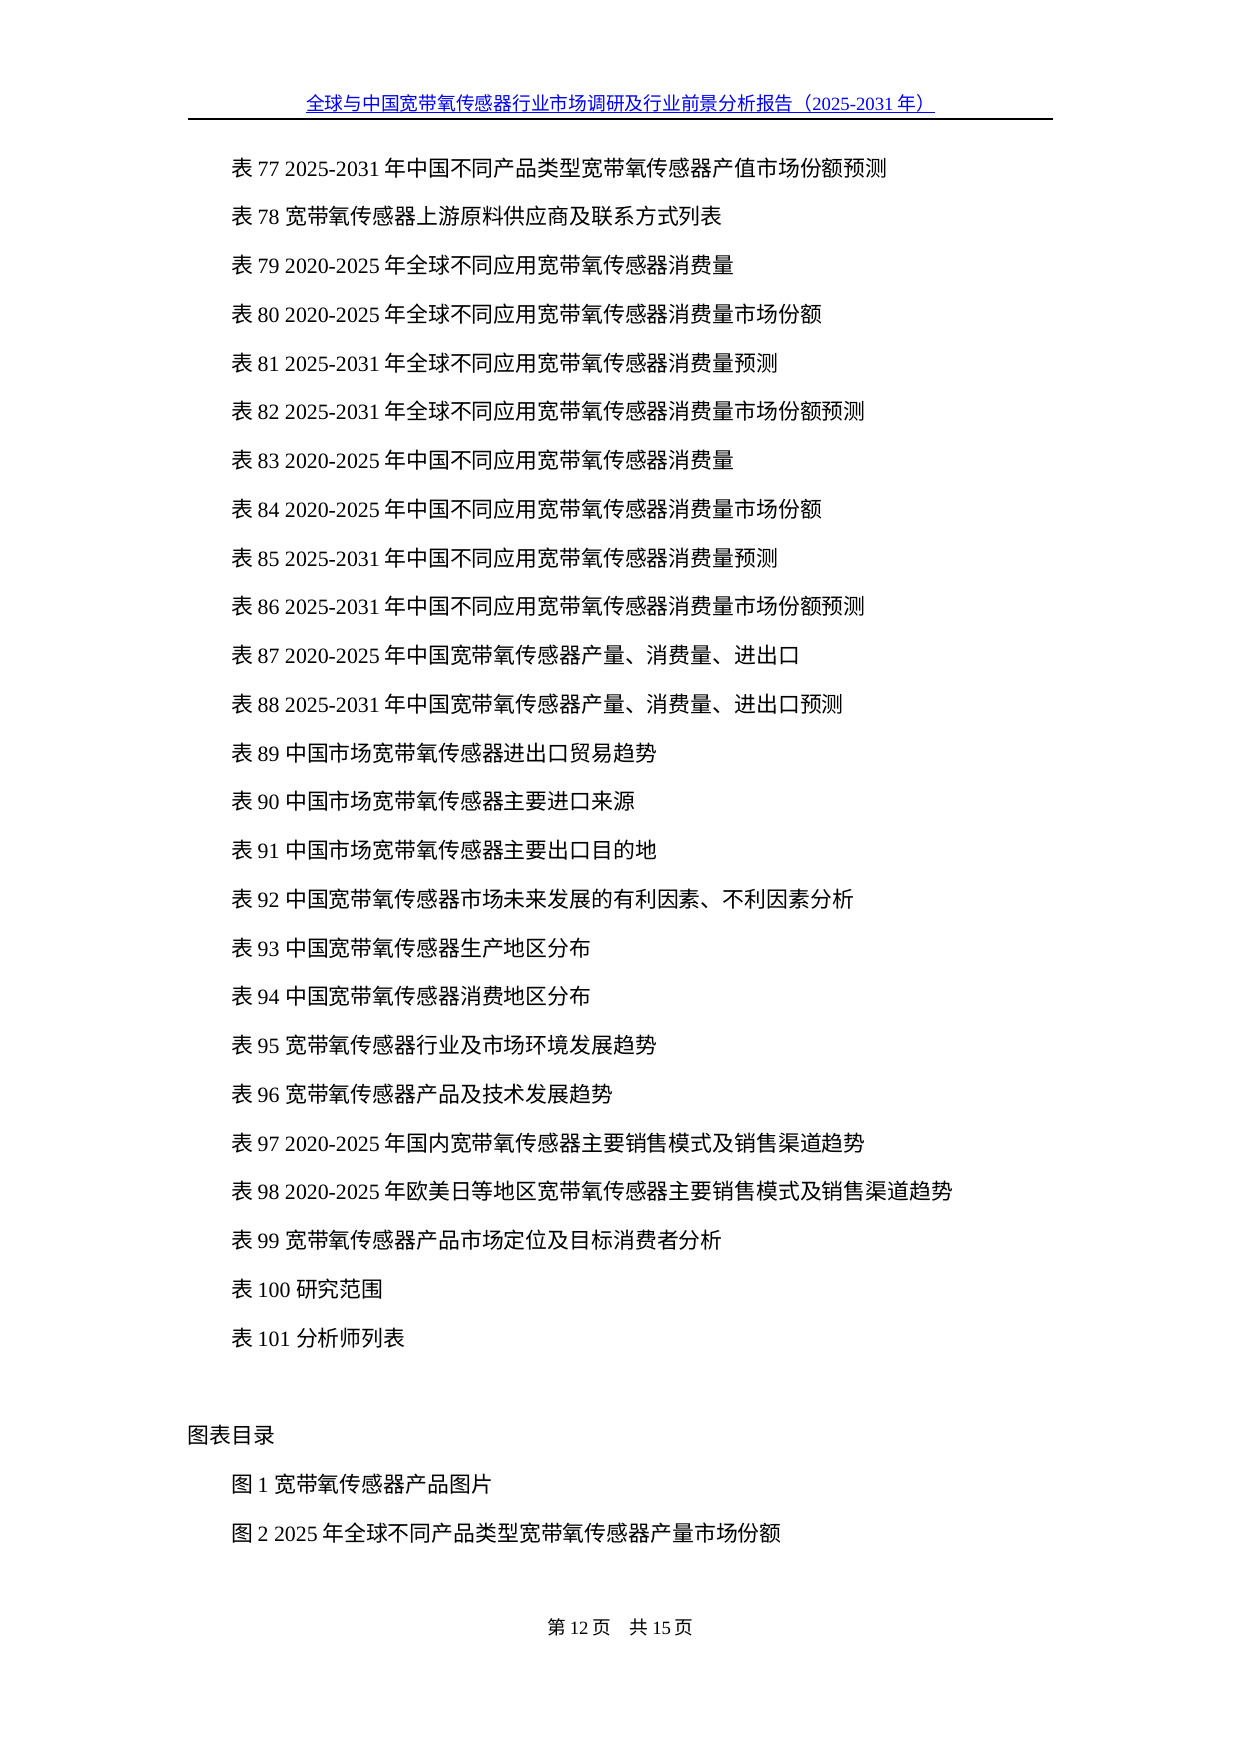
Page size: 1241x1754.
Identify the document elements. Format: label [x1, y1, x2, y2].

text [187, 150, 1053, 1548]
